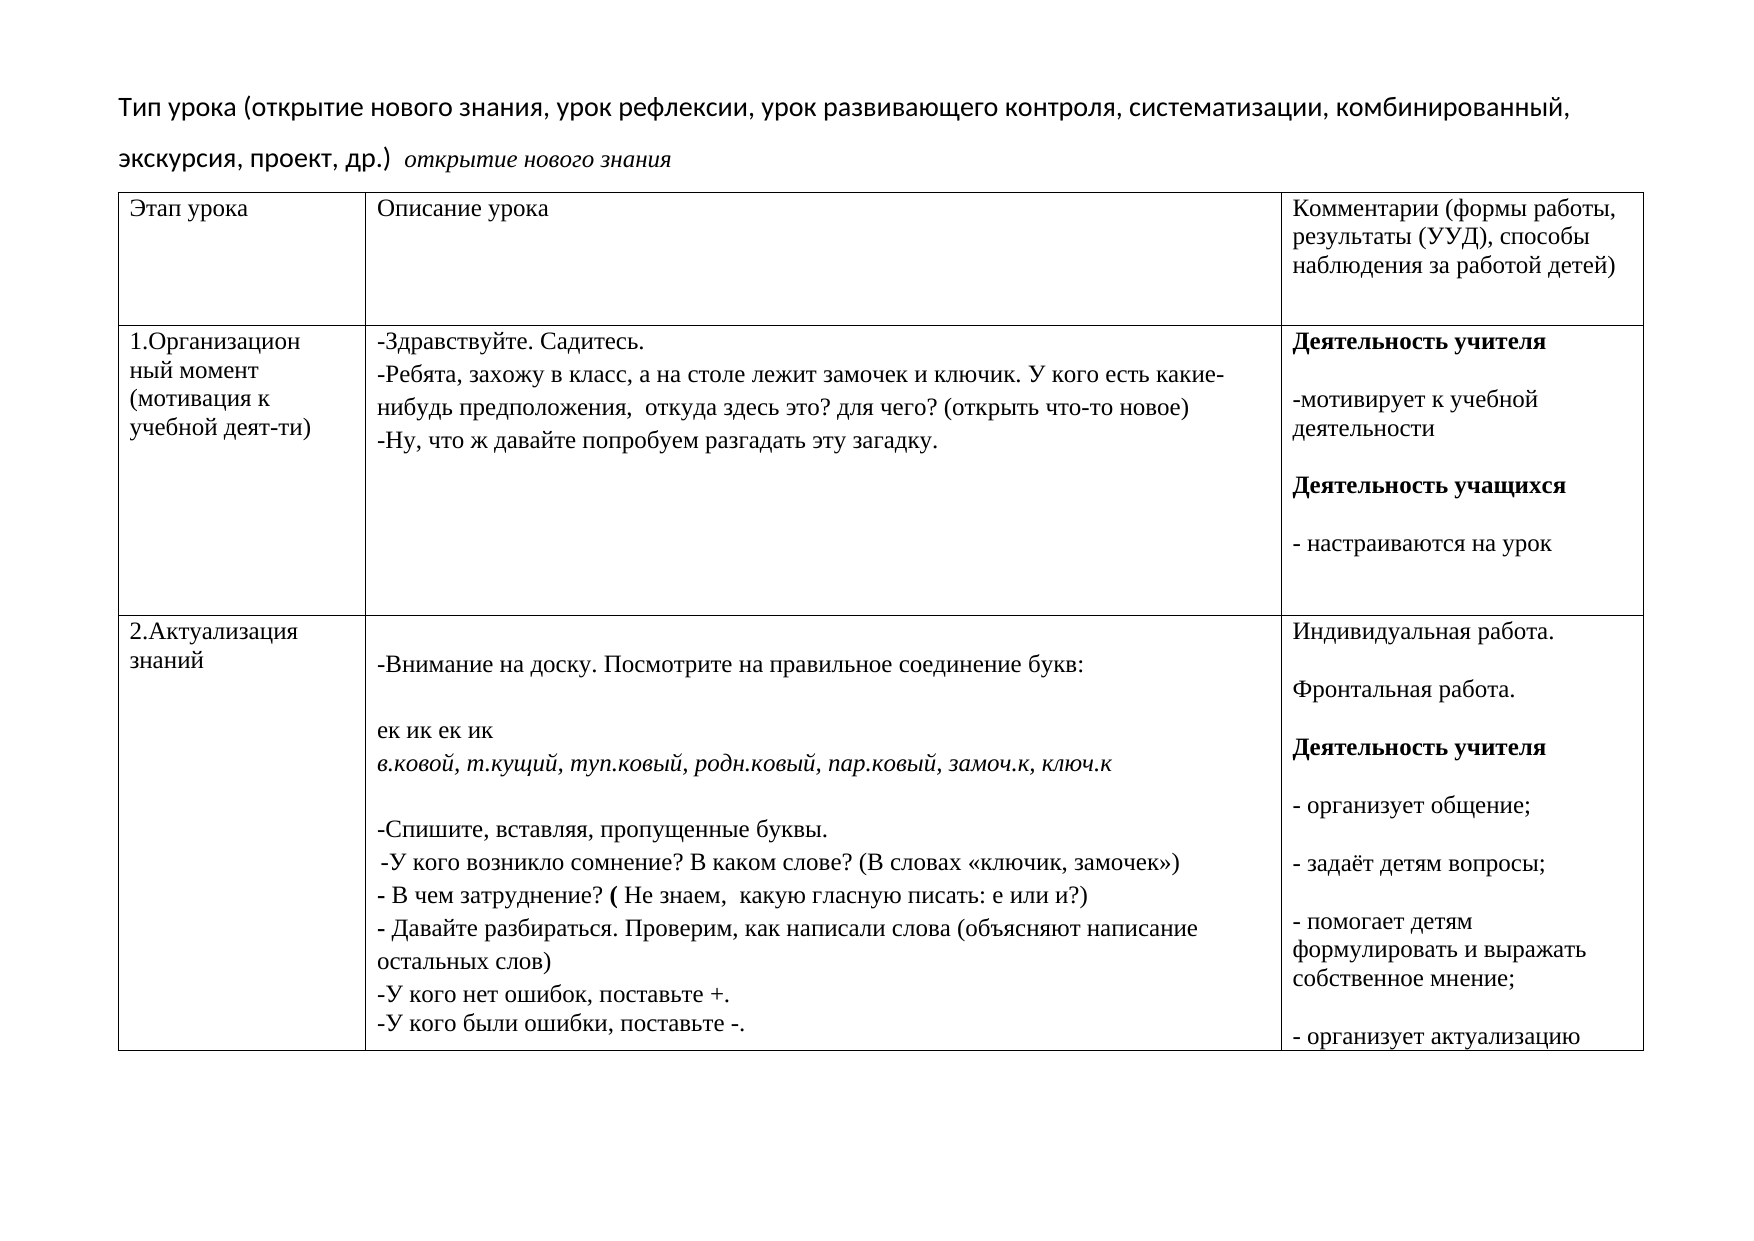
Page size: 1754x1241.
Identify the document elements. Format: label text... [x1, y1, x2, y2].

table_header Комментарии (формы работы, результаты (УУД), способы наблюдения за работой детей) [1282, 193, 1643, 325]
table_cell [366, 616, 1281, 1050]
table_cell Деятельность учителя -мотивирует к учебной деятельности Деятельность учащихся - настраиваются на урок [1282, 326, 1643, 615]
text Тип урока (открытие нового знания, урок рефлексии, урок развивающего контроля, систематизации, комбинированный, экскурсия, проект, др.) открытие нового знания [118, 88, 1636, 174]
table_cell 1.Организацион ный момент (мотивация к учебной деят-ти) [119, 326, 365, 615]
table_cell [119, 616, 365, 1050]
table_header Описание урока [366, 193, 1281, 325]
table_header Этап урока [119, 193, 365, 325]
table_cell -Здравствуйте. Садитесь. -Ребята, захожу в класс, а на столе лежит замочек и ключик. У кого есть какие-нибудь предположения, откуда здесь это? для чего? (открыть что-то новое) -Ну, что ж давайте попробуем разгадать эту загадку. [366, 326, 1281, 615]
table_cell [1282, 616, 1643, 1050]
